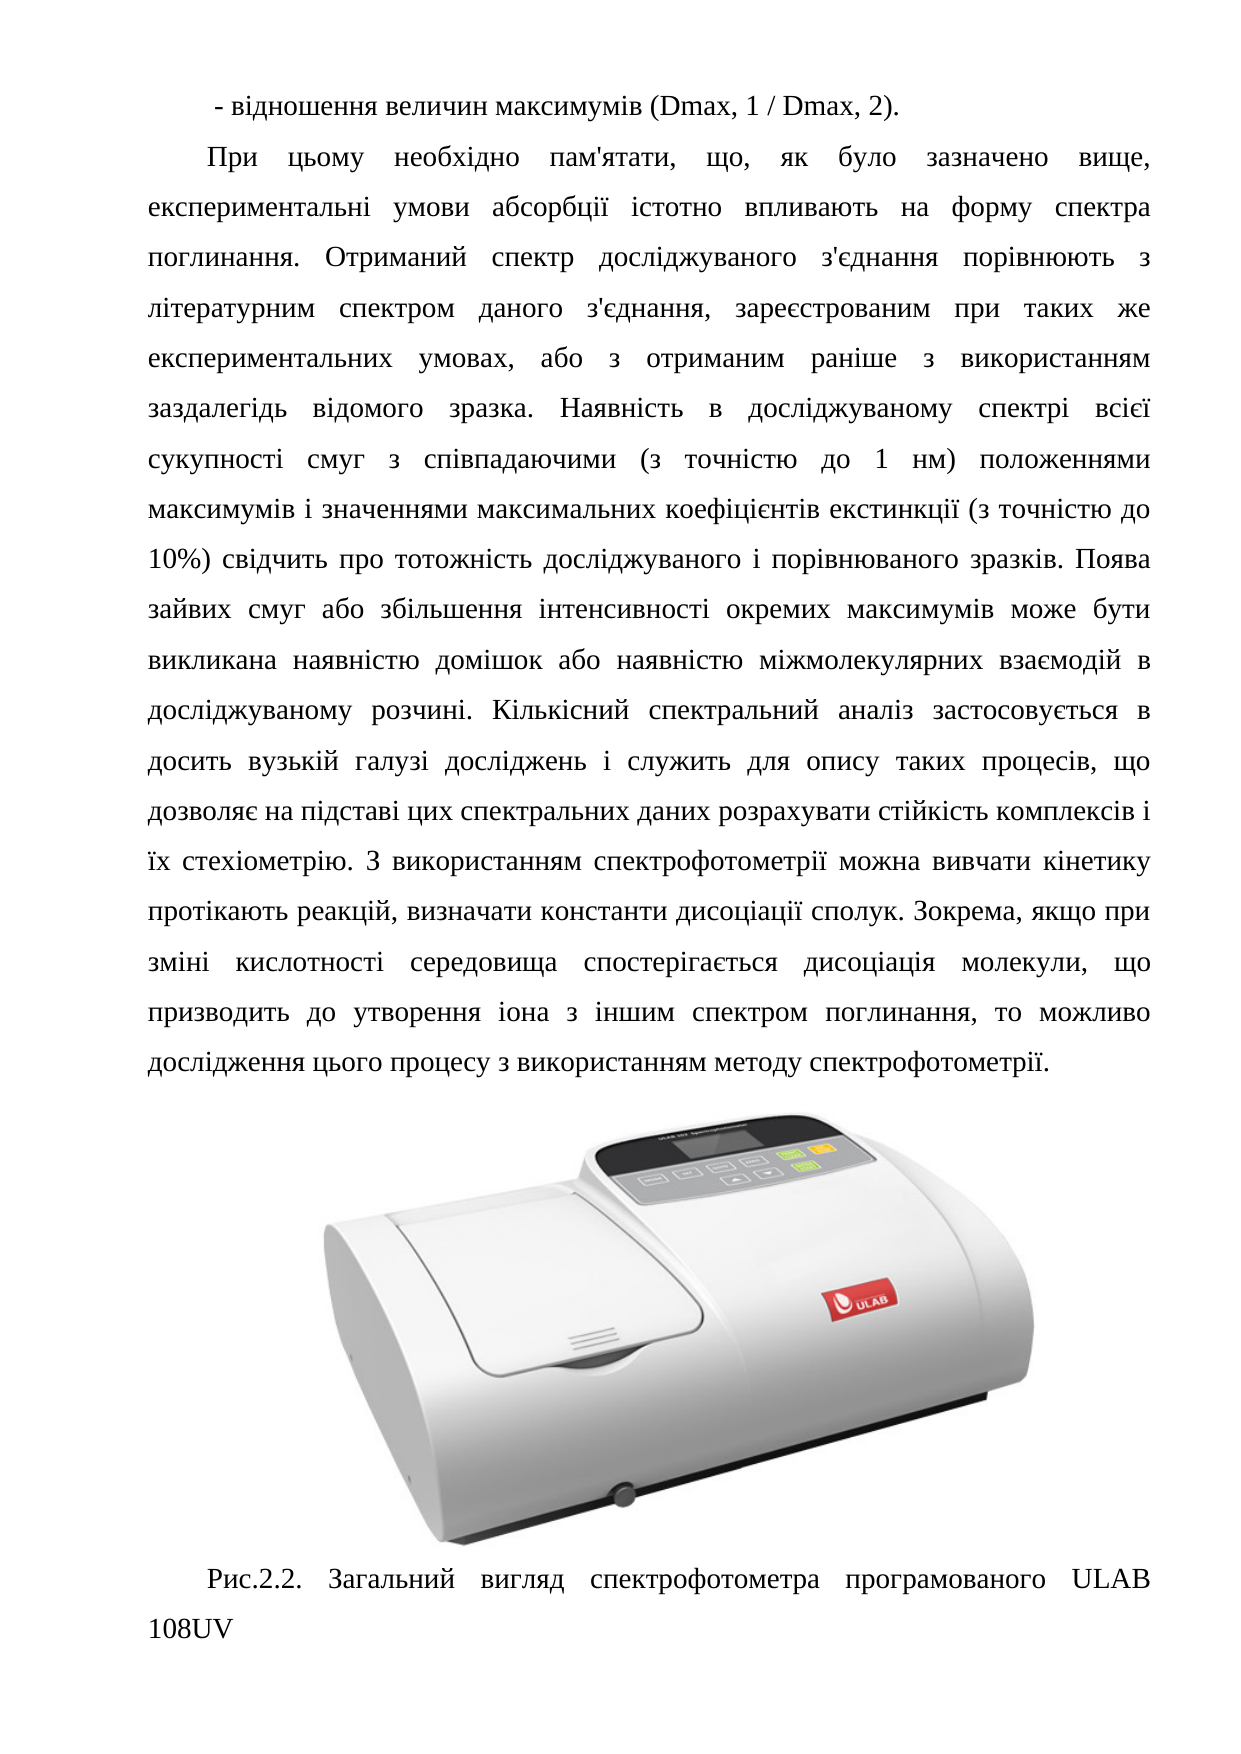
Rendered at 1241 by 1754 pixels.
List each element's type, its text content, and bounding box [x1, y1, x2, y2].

text - відношення величин максимумів (Dmax, 1 / Dmax, 2). [148, 88, 1152, 122]
text При цьому необхідно пам'ятати, що, як було зазначено вище, експериментальні умови абсорбції істотно впливають на форму спектра поглинання. Отриманий спектр досліджуваного з'єднання порівнюють з літературним спектром даного з'єднання, зареєстрованим при таких же експериментальних умовах, або з отриманим раніше з використанням заздалегідь відомого зразка. Наявність в досліджуваному спектрі всієї сукупності смуг з співпадаючими (з точністю до 1 нм) положеннями максимумів і значеннями максимальних коефіцієнтів екстинкції (з точністю до 10%) свідчить про тотожність досліджуваного і порівнюваного зразків. Поява зайвих смуг або збільшення інтенсивності окремих максимумів може бути викликана наявністю домішок або наявністю міжмолекулярних взаємодій в досліджуваному розчині. Кількісний спектральний аналіз застосовується в досить вузькій галузі досліджень і служить для опису таких процесів, що дозволяє на підставі цих спектральних даних розрахувати стійкість комплексів і їх стехіометрію. З використанням спектрофотометрії можна вивчати кінетику протікають реакцій, визначати константи дисоціації сполук. Зокрема, якщо при зміні кислотності середовища спостерігається дисоціація молекули, що призводить до утворення іона з іншим спектром поглинання, то можливо дослідження цього процесу з використанням методу спектрофотометрії. [148, 139, 1152, 1078]
picture [317, 1094, 1041, 1547]
text Рис.2.2. Загальний вигляд спектрофотометра програмованого ULAB 108UV [148, 1561, 1152, 1644]
